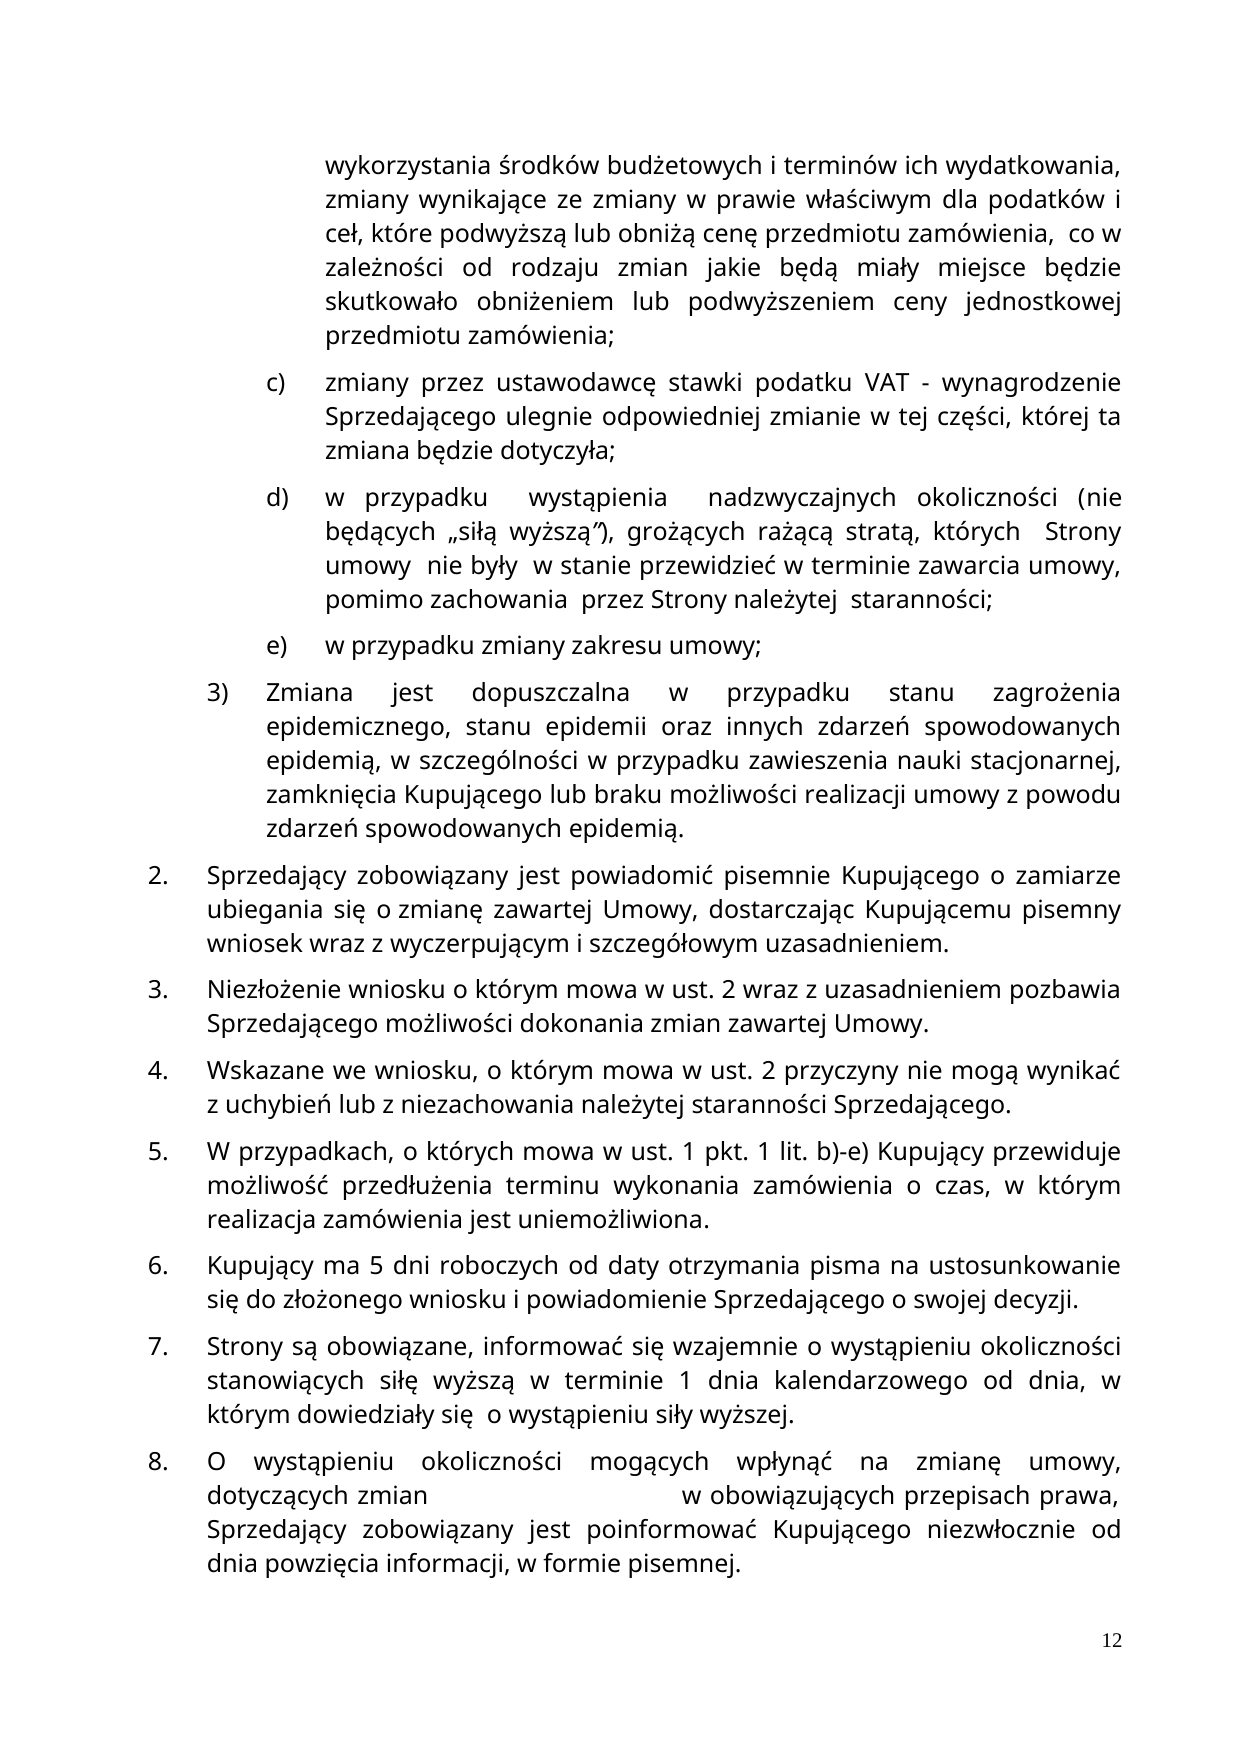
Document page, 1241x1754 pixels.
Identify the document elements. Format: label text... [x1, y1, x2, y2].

list Wskazane we wniosku, o którym mowa w ust. 2 przyczyny nie mogą wynikać z uchybień lub z niezachowania należytej staranności Sprzedającego. [148, 1053, 1122, 1121]
list W przypadkach, o których mowa w ust. 1 pkt. 1 lit. b)-e) Kupujący przewiduje możliwość przedłużenia terminu wykonania zamówienia o czas, w którym realizacja zamówienia jest uniemożliwiona. [148, 1133, 1122, 1235]
list Niezłożenie wniosku o którym mowa w ust. 2 wraz z uzasadnieniem pozbawia Sprzedającego możliwości dokonania zmian zawartej Umowy. [148, 972, 1122, 1040]
list Strony są obowiązane, informować się wzajemnie o wystąpieniu okoliczności stanowiących siłę wyższą w terminie 1 dnia kalendarzowego od dnia, w którym dowiedziały się o wystąpieniu siły wyższej. [148, 1328, 1122, 1431]
list 3) Zmiana jest dopuszczalna w przypadku stanu zagrożenia epidemicznego, stanu epidemii oraz innych zdarzeń spowodowanych epidemią, w szczególności w przypadku zawieszenia nauki stacjonarnej, zamknięcia Kupującego lub braku możliwości realizacji umowy z powodu zdarzeń spowodowanych epidemią. [207, 674, 1122, 845]
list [266, 148, 1122, 352]
list w przypadku wystąpienia nadzwyczajnych okoliczności (nie będących „siłą wyższą”), grożących rażącą stratą, których Strony umowy nie były w stanie przewidzieć w terminie zawarcia umowy, pomimo zachowania przez Strony należytej staranności; [266, 479, 1122, 615]
list O wystąpieniu okoliczności mogących wpłynąć na zmianę umowy, dotyczących zmian w obowiązujących przepisach prawa, Sprzedający zobowiązany jest poinformować Kupującego niezwłocznie od dnia powzięcia informacji, w formie pisemnej. [148, 1443, 1122, 1579]
list Kupujący ma 5 dni roboczych od daty otrzymania pisma na ustosunkowanie się do złożonego wniosku i powiadomienie Sprzedającego o swojej decyzji. [148, 1248, 1122, 1316]
list w przypadku zmiany zakresu umowy; [266, 628, 1122, 662]
list Sprzedający zobowiązany jest powiadomić pisemnie Kupującego o zamiarze ubiegania się o zmianę zawartej Umowy, dostarczając Kupującemu pisemny wniosek wraz z wyczerpującym i szczegółowym uzasadnieniem. [148, 857, 1122, 959]
list zmiany przez ustawodawcę stawki podatku VAT - wynagrodzenie Sprzedającego ulegnie odpowiedniej zmianie w tej części, której ta zmiana będzie dotyczyła; [266, 364, 1122, 467]
